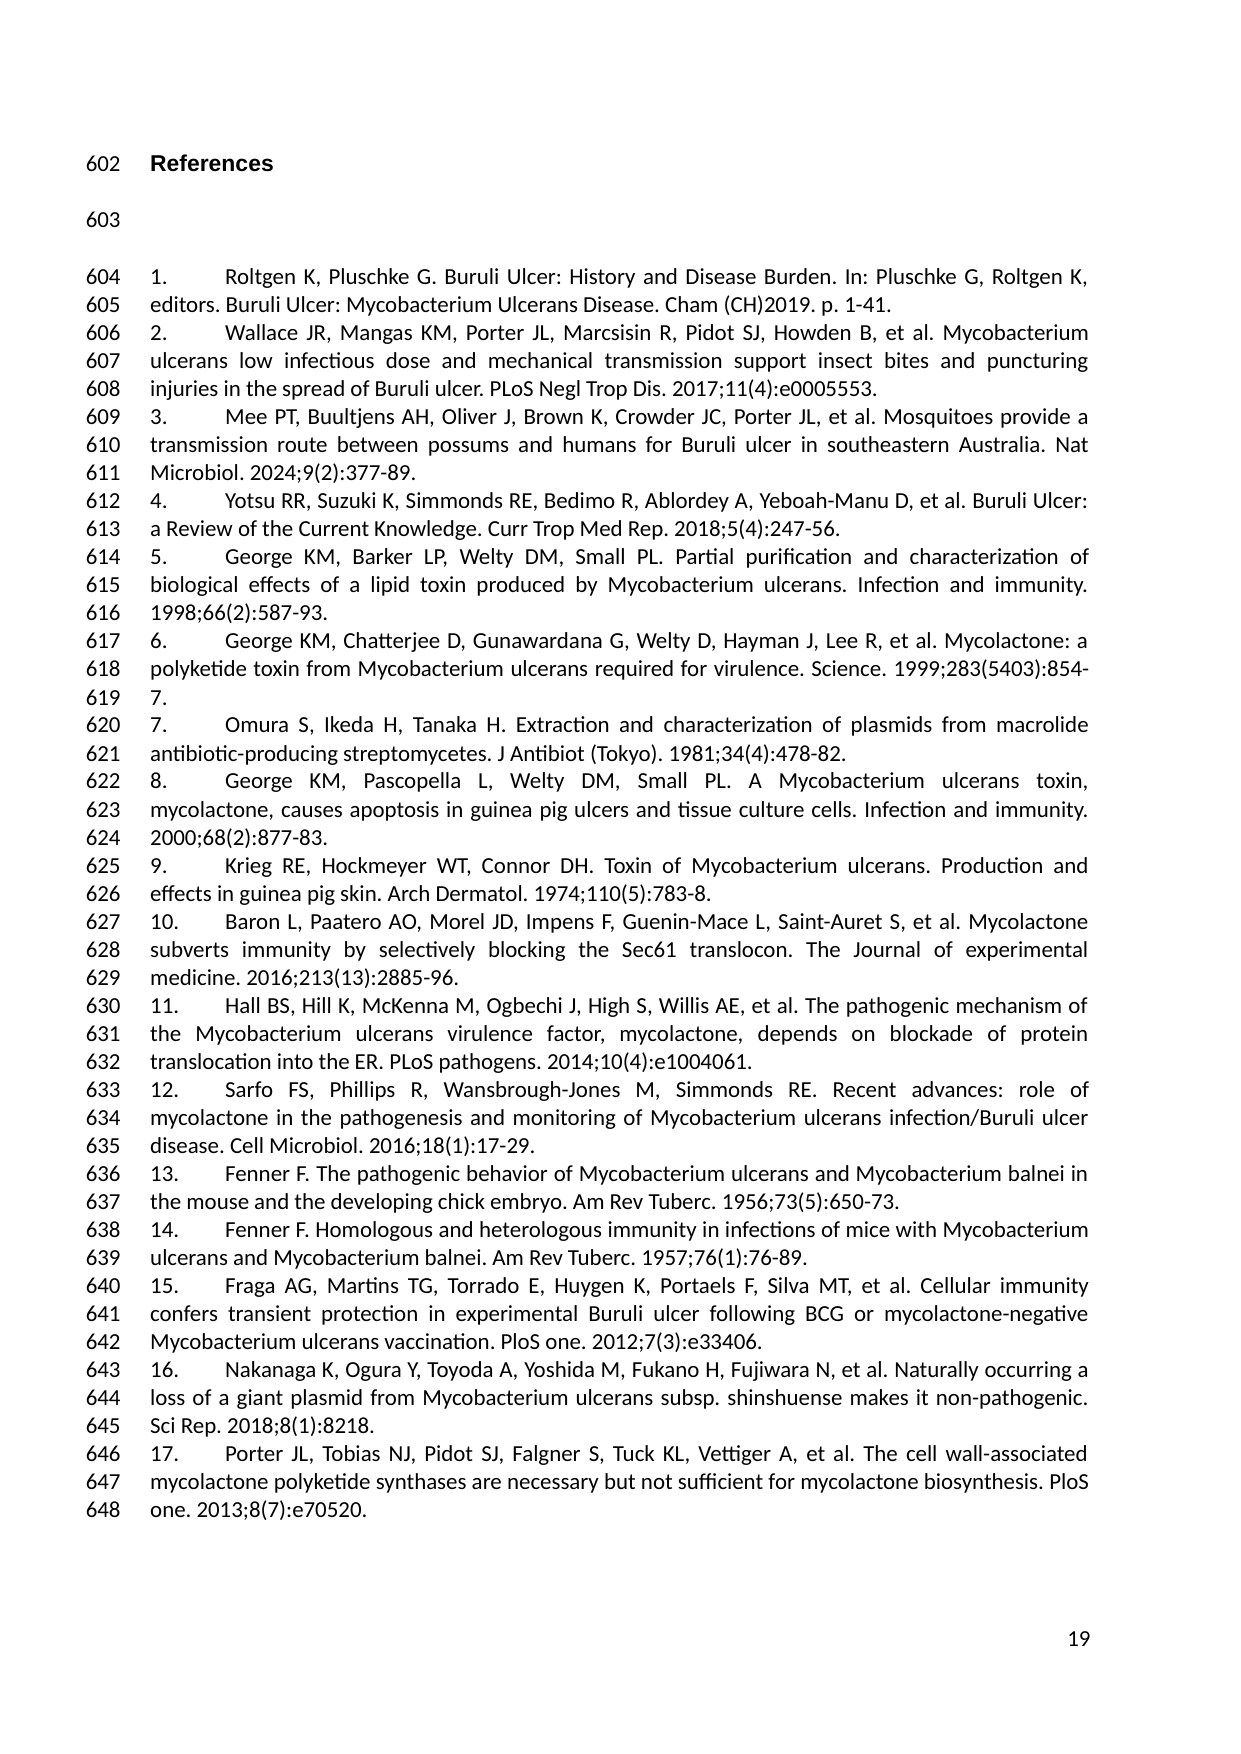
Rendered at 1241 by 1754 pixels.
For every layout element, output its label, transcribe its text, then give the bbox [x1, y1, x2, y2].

text 11. Hall BS, Hill K, McKenna M, Ogbechi J, High S, Willis AE, et al. The pathogenic mechanism of the Mycobacterium ulcerans virulence factor, mycolactone, depends on blockade of protein translocation into the ER. PLoS pathogens. 2014;10(4):e1004061. [150, 991, 1090, 1075]
text 15. Fraga AG, Martins TG, Torrado E, Huygen K, Portaels F, Silva MT, et al. Cellular immunity confers transient protection in experimental Buruli ulcer following BCG or mycolactone-negative Mycobacterium ulcerans vaccination. PloS one. 2012;7(3):e33406. [150, 1271, 1090, 1355]
text 13. Fenner F. The pathogenic behavior of Mycobacterium ulcerans and Mycobacterium balnei in the mouse and the developing chick embryo. Am Rev Tuberc. 1956;73(5):650-73. [150, 1159, 1090, 1215]
text 5. George KM, Barker LP, Welty DM, Small PL. Partial purification and characterization of biological effects of a lipid toxin produced by Mycobacterium ulcerans. Infection and immunity. 1998;66(2):587-93. [150, 542, 1090, 627]
text 3. Mee PT, Buultjens AH, Oliver J, Brown K, Crowder JC, Porter JL, et al. Mosquitoes provide a transmission route between possums and humans for Buruli ulcer in southeastern Australia. Nat Microbiol. 2024;9(2):377-89. [150, 402, 1090, 486]
text 9. Krieg RE, Hockmeyer WT, Connor DH. Toxin of Mycobacterium ulcerans. Production and effects in guinea pig skin. Arch Dermatol. 1974;110(5):783-8. [150, 851, 1090, 907]
text 1. Roltgen K, Pluschke G. Buruli Ulcer: History and Disease Burden. In: Pluschke G, Roltgen K, editors. Buruli Ulcer: Mycobacterium Ulcerans Disease. Cham (CH)2019. p. 1-41. [150, 262, 1090, 318]
text 7. Omura S, Ikeda H, Tanaka H. Extraction and characterization of plasmids from macrolide antibiotic-producing streptomycetes. J Antibiot (Tokyo). 1981;34(4):478-82. [150, 711, 1090, 767]
text 14. Fenner F. Homologous and heterologous immunity in infections of mice with Mycobacterium ulcerans and Mycobacterium balnei. Am Rev Tuberc. 1957;76(1):76-89. [150, 1215, 1090, 1271]
text 2. Wallace JR, Mangas KM, Porter JL, Marcsisin R, Pidot SJ, Howden B, et al. Mycobacterium ulcerans low infectious dose and mechanical transmission support insect bites and puncturing injuries in the spread of Buruli ulcer. PLoS Negl Trop Dis. 2017;11(4):e0005553. [150, 318, 1090, 402]
text References [150, 150, 1090, 176]
text 6. George KM, Chatterjee D, Gunawardana G, Welty D, Hayman J, Lee R, et al. Mycolactone: a polyketide toxin from Mycobacterium ulcerans required for virulence. Science. 1999;283(5403):854-7. [150, 627, 1090, 711]
text 17. Porter JL, Tobias NJ, Pidot SJ, Falgner S, Tuck KL, Vettiger A, et al. The cell wall-associated mycolactone polyketide synthases are necessary but not sufficient for mycolactone biosynthesis. PloS one. 2013;8(7):e70520. [150, 1439, 1090, 1523]
text 8. George KM, Pascopella L, Welty DM, Small PL. A Mycobacterium ulcerans toxin, mycolactone, causes apoptosis in guinea pig ulcers and tissue culture cells. Infection and immunity. 2000;68(2):877-83. [150, 767, 1090, 851]
text 12. Sarfo FS, Phillips R, Wansbrough-Jones M, Simmonds RE. Recent advances: role of mycolactone in the pathogenesis and monitoring of Mycobacterium ulcerans infection/Buruli ulcer disease. Cell Microbiol. 2016;18(1):17-29. [150, 1075, 1090, 1159]
text 10. Baron L, Paatero AO, Morel JD, Impens F, Guenin-Mace L, Saint-Auret S, et al. Mycolactone subverts immunity by selectively blocking the Sec61 translocon. The Journal of experimental medicine. 2016;213(13):2885-96. [150, 907, 1090, 991]
text 4. Yotsu RR, Suzuki K, Simmonds RE, Bedimo R, Ablordey A, Yeboah-Manu D, et al. Buruli Ulcer: a Review of the Current Knowledge. Curr Trop Med Rep. 2018;5(4):247-56. [150, 486, 1090, 542]
text 16. Nakanaga K, Ogura Y, Toyoda A, Yoshida M, Fukano H, Fujiwara N, et al. Naturally occurring a loss of a giant plasmid from Mycobacterium ulcerans subsp. shinshuense makes it non-pathogenic. Sci Rep. 2018;8(1):8218. [150, 1355, 1090, 1439]
